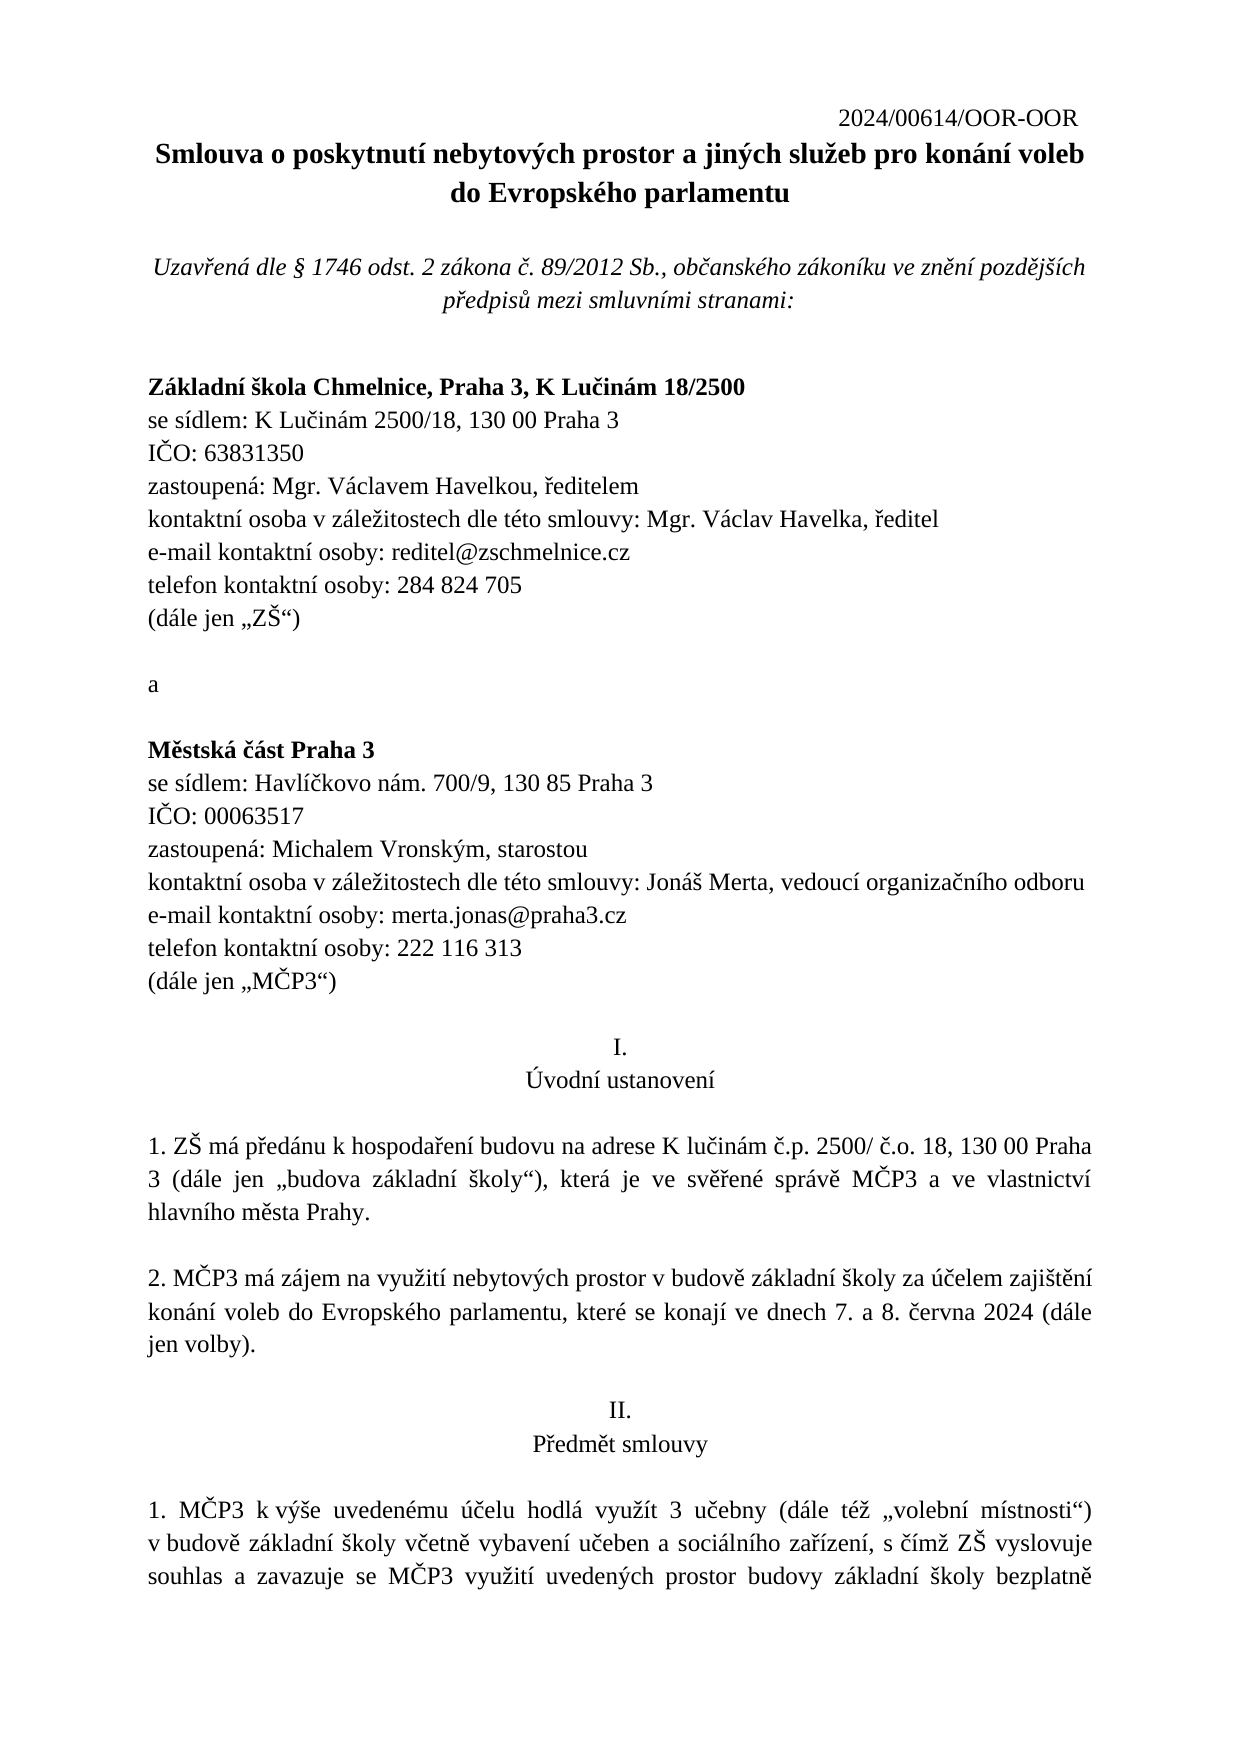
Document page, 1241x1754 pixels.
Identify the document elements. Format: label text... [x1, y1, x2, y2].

text e-mail kontaktní osoby: reditel@zschmelnice.cz [148, 537, 1093, 566]
text a [148, 669, 1093, 698]
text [148, 1495, 1093, 1589]
text Uzavřená dle § 1746 odst. 2 zákona č. 89/2012 Sb., občanského zákoníku ve znění pozdějších předpisů mezi smluvními stranami: [148, 252, 1093, 314]
text zastoupená: Mgr. Václavem Havelkou, ředitelem [148, 471, 1093, 500]
text (dále jen „ZŠ“) [148, 603, 1093, 632]
text 2. MČP3 má zájem na využití nebytových prostor v budově základní školy za účelem zajištění konání voleb do Evropského parlamentu, které se konají ve dnech 7. a 8. června 2024 (dále jen volby). [148, 1263, 1093, 1358]
text se sídlem: K Lučinám 2500/18, 130 00 Praha 3 [148, 405, 1093, 434]
text II. [148, 1396, 1093, 1424]
text IČO: 63831350 [148, 438, 1093, 467]
text Smlouva o poskytnutí nebytových prostor a jiných služeb pro konání voleb do Evropského parlamentu [148, 136, 1093, 208]
text zastoupená: Michalem Vronským, starostou [148, 834, 1093, 863]
text Základní škola Chmelnice, Praha 3, K Lučinám 18/2500 [148, 372, 1093, 401]
text se sídlem: Havlíčkovo nám. 700/9, 130 85 Praha 3 [148, 768, 1093, 797]
text Úvodní ustanovení [148, 1065, 1093, 1094]
text kontaktní osoba v záležitostech dle této smlouvy: Mgr. Václav Havelka, ředitel [148, 504, 1093, 533]
text Městská část Praha 3 [148, 735, 1093, 764]
text Předmět smlouvy [148, 1429, 1093, 1457]
text (dále jen „MČP3“) [148, 966, 1093, 995]
text IČO: 00063517 [148, 801, 1093, 830]
text I. [148, 1032, 1093, 1061]
text 2024/00614/OOR-OOR [738, 103, 1093, 132]
text kontaktní osoba v záležitostech dle této smlouvy: Jonáš Merta, vedoucí organizačního odboru [148, 867, 1093, 896]
text 1. ZŠ má předánu k hospodaření budovu na adrese K lučinám č.p. 2500/ č.o. 18, 130 00 Praha 3 (dále jen „budova základní školy“), která je ve svěřené správě MČP3 a ve vlastnictví hlavního města Prahy. [148, 1131, 1093, 1226]
text telefon kontaktní osoby: 222 116 313 [148, 933, 1093, 962]
text telefon kontaktní osoby: 284 824 705 [148, 570, 1093, 599]
text e-mail kontaktní osoby: merta.jonas@praha3.cz [148, 900, 1093, 929]
